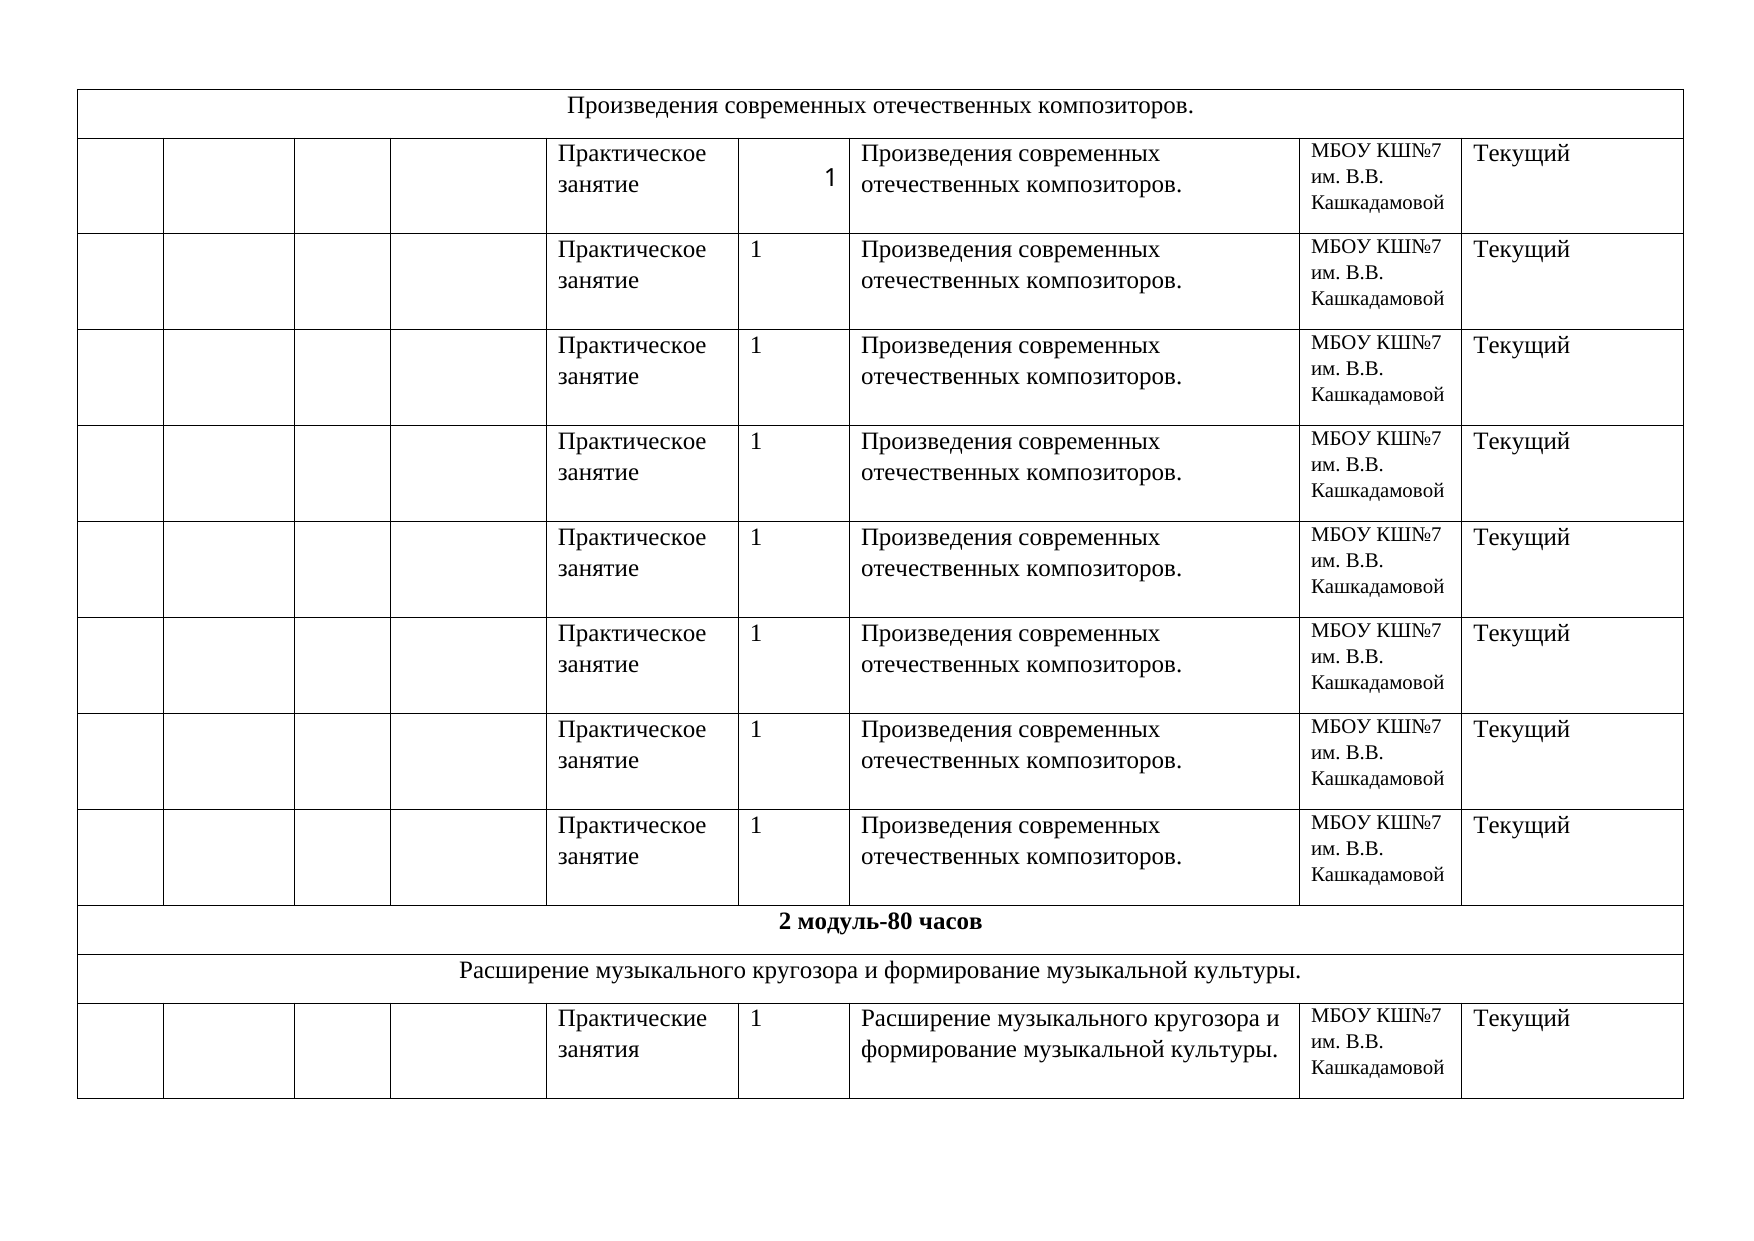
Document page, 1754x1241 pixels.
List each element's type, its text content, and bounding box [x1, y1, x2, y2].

table_cell [78, 426, 163, 521]
table_cell 1 [739, 618, 849, 713]
table_cell [295, 426, 390, 521]
table_cell Произведения современных отечественных композиторов. [850, 330, 1299, 425]
table_cell [78, 522, 163, 617]
table_cell [295, 522, 390, 617]
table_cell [850, 1004, 1299, 1098]
table_cell Произведения современных отечественных композиторов. [850, 714, 1299, 809]
table_cell [295, 714, 390, 809]
table_cell Произведения современных отечественных композиторов. [850, 618, 1299, 713]
table_cell 1 [739, 810, 849, 905]
table_cell Произведения современных отечественных композиторов. [850, 426, 1299, 521]
table_cell Расширение музыкального кругозора и формирование музыкальной культуры. [78, 955, 1683, 1002]
table_cell Текущий [1462, 139, 1683, 233]
table_cell Текущий [1462, 522, 1683, 617]
table_cell [391, 330, 546, 425]
table_cell [164, 522, 294, 617]
table_cell [391, 714, 546, 809]
table_cell [78, 139, 163, 233]
table_cell МБОУ КШ№7 им. В.В. Кашкадамовой [1300, 426, 1461, 521]
table_cell Практическое занятие [547, 330, 738, 425]
table_cell [164, 618, 294, 713]
table_cell [164, 714, 294, 809]
table_cell 1 [739, 1004, 849, 1098]
table_cell Практическое занятие [547, 426, 738, 521]
table_cell 1 [739, 426, 849, 521]
table_cell 1 [739, 330, 849, 425]
table_cell МБОУ КШ№7 им. В.В. Кашкадамовой [1300, 234, 1461, 329]
table_cell МБОУ КШ№7 им. В.В. Кашкадамовой [1300, 618, 1461, 713]
table_cell Практическое занятие [547, 618, 738, 713]
table_cell Текущий [1462, 714, 1683, 809]
table_cell [295, 234, 390, 329]
table_cell [295, 810, 390, 905]
table_cell [391, 234, 546, 329]
table_cell [391, 522, 546, 617]
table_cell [547, 1004, 738, 1098]
table_cell Текущий [1462, 1004, 1683, 1098]
table_cell [295, 618, 390, 713]
table_cell МБОУ КШ№7 им. В.В. Кашкадамовой [1300, 810, 1461, 905]
table_cell Практическое занятие [547, 714, 738, 809]
table_cell [295, 139, 390, 233]
table_cell Практическое занятие [547, 234, 738, 329]
table_cell [295, 1004, 390, 1098]
table_cell [164, 1004, 294, 1098]
table_cell МБОУ КШ№7 им. В.В. Кашкадамовой [1300, 522, 1461, 617]
table_cell Текущий [1462, 234, 1683, 329]
table_cell [78, 1004, 163, 1098]
table_cell [391, 1004, 546, 1098]
table_cell Текущий [1462, 330, 1683, 425]
table_cell Произведения современных отечественных композиторов. [850, 522, 1299, 617]
table_cell 1 [739, 234, 849, 329]
table_cell Практическое занятие [547, 522, 738, 617]
table_cell Произведения современных отечественных композиторов. [850, 234, 1299, 329]
table_cell Произведения современных отечественных композиторов. [78, 90, 1683, 137]
table_cell [78, 714, 163, 809]
table_cell 1 [739, 522, 849, 617]
table_cell Практическое занятие [547, 139, 738, 233]
table_cell [164, 330, 294, 425]
table_cell 2 модуль-80 часов [78, 906, 1683, 954]
table_cell Текущий [1462, 426, 1683, 521]
table_cell [164, 139, 294, 233]
table_cell [295, 330, 390, 425]
table_cell Текущий [1462, 810, 1683, 905]
table_cell [78, 810, 163, 905]
table_cell [78, 234, 163, 329]
table_cell [164, 426, 294, 521]
table_cell МБОУ КШ№7 им. В.В. Кашкадамовой [1300, 714, 1461, 809]
table_cell [391, 618, 546, 713]
table_cell [78, 330, 163, 425]
table_cell [78, 618, 163, 713]
table_cell Практическое занятие [547, 810, 738, 905]
table_cell МБОУ КШ№7 им. В.В. Кашкадамовой [1300, 330, 1461, 425]
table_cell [1300, 1004, 1461, 1098]
table_cell 1 [739, 714, 849, 809]
table_cell [391, 810, 546, 905]
table_cell Произведения современных отечественных композиторов. [850, 139, 1299, 233]
table_cell [164, 234, 294, 329]
table_cell Текущий [1462, 618, 1683, 713]
table_cell [164, 810, 294, 905]
table_cell [391, 426, 546, 521]
table_cell Произведения современных отечественных композиторов. [850, 810, 1299, 905]
table_cell МБОУ КШ№7 им. В.В. Кашкадамовой [1300, 139, 1461, 233]
table_cell [391, 139, 546, 233]
table_cell 1 [739, 139, 849, 233]
